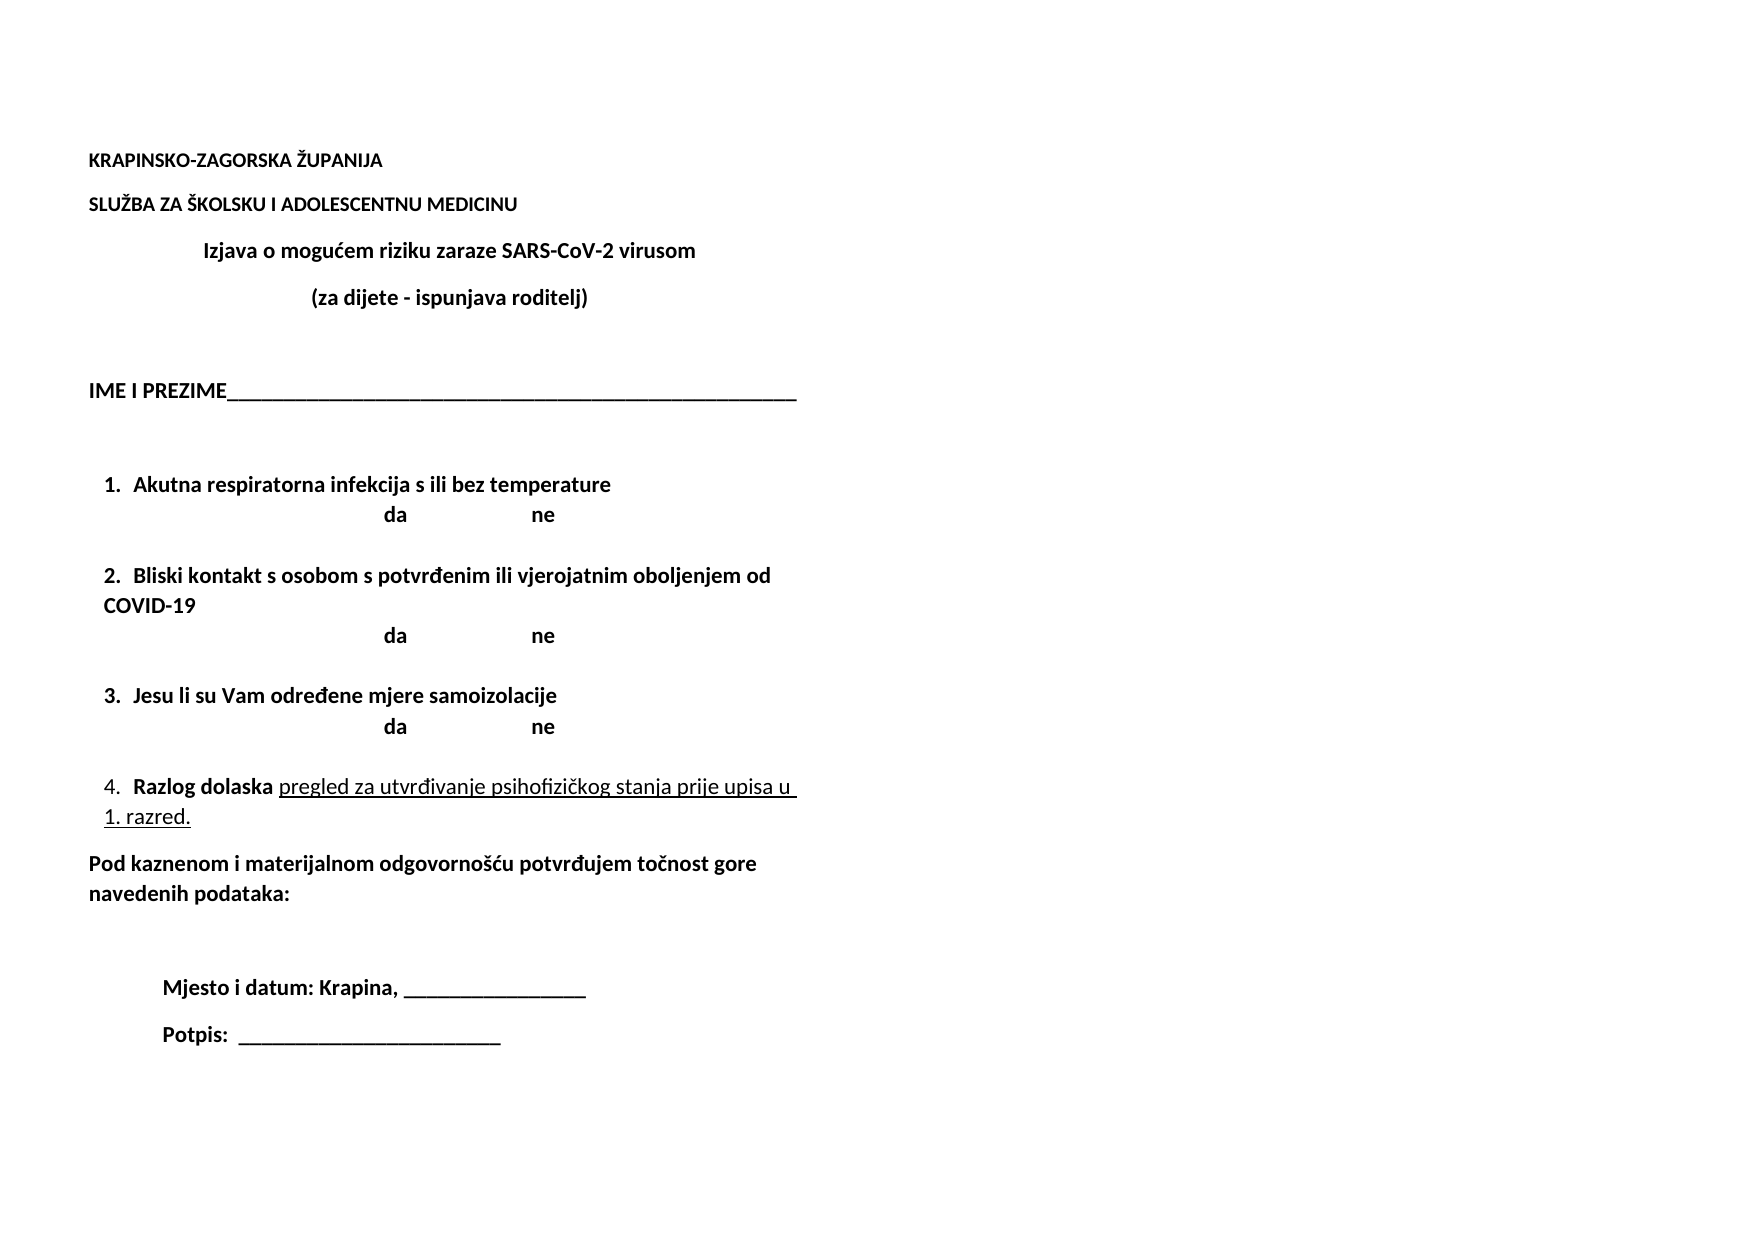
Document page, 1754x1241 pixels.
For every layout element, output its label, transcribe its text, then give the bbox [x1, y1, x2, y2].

text SLUŽBA ZA ŠKOLSKU I ADOLESCENTNU MEDICINU [89, 192, 811, 217]
list Razlog dolaska pregled za utvrđivanje psihofizičkog stanja prije upisa u 1. razred. [103, 772, 811, 830]
list da ne [103, 621, 811, 649]
text (za dijete - ispunjava roditelj) [89, 283, 811, 311]
list Bliski kontakt s osobom s potvrđenim ili vjerojatnim oboljenjem od COVID-19 [103, 561, 811, 619]
text Mjesto i datum: Krapina, ________________ [89, 973, 811, 1001]
list Jesu li su Vam određene mjere samoizolacije [103, 682, 811, 709]
text KRAPINSKO-ZAGORSKA ŽUPANIJA [89, 148, 811, 173]
text Pod kaznenom i materijalnom odgovornošću potvrđujem točnost gore navedenih podataka: [89, 849, 811, 907]
text Potpis: _______________________ [89, 1020, 811, 1048]
list da ne [103, 500, 811, 528]
text IME I PREZIME__________________________________________________ [89, 376, 811, 404]
list Akutna respiratorna infekcija s ili bez temperature [103, 470, 811, 498]
text Izjava o mogućem riziku zaraze SARS-CoV-2 virusom [89, 236, 811, 264]
list da ne [103, 712, 811, 740]
